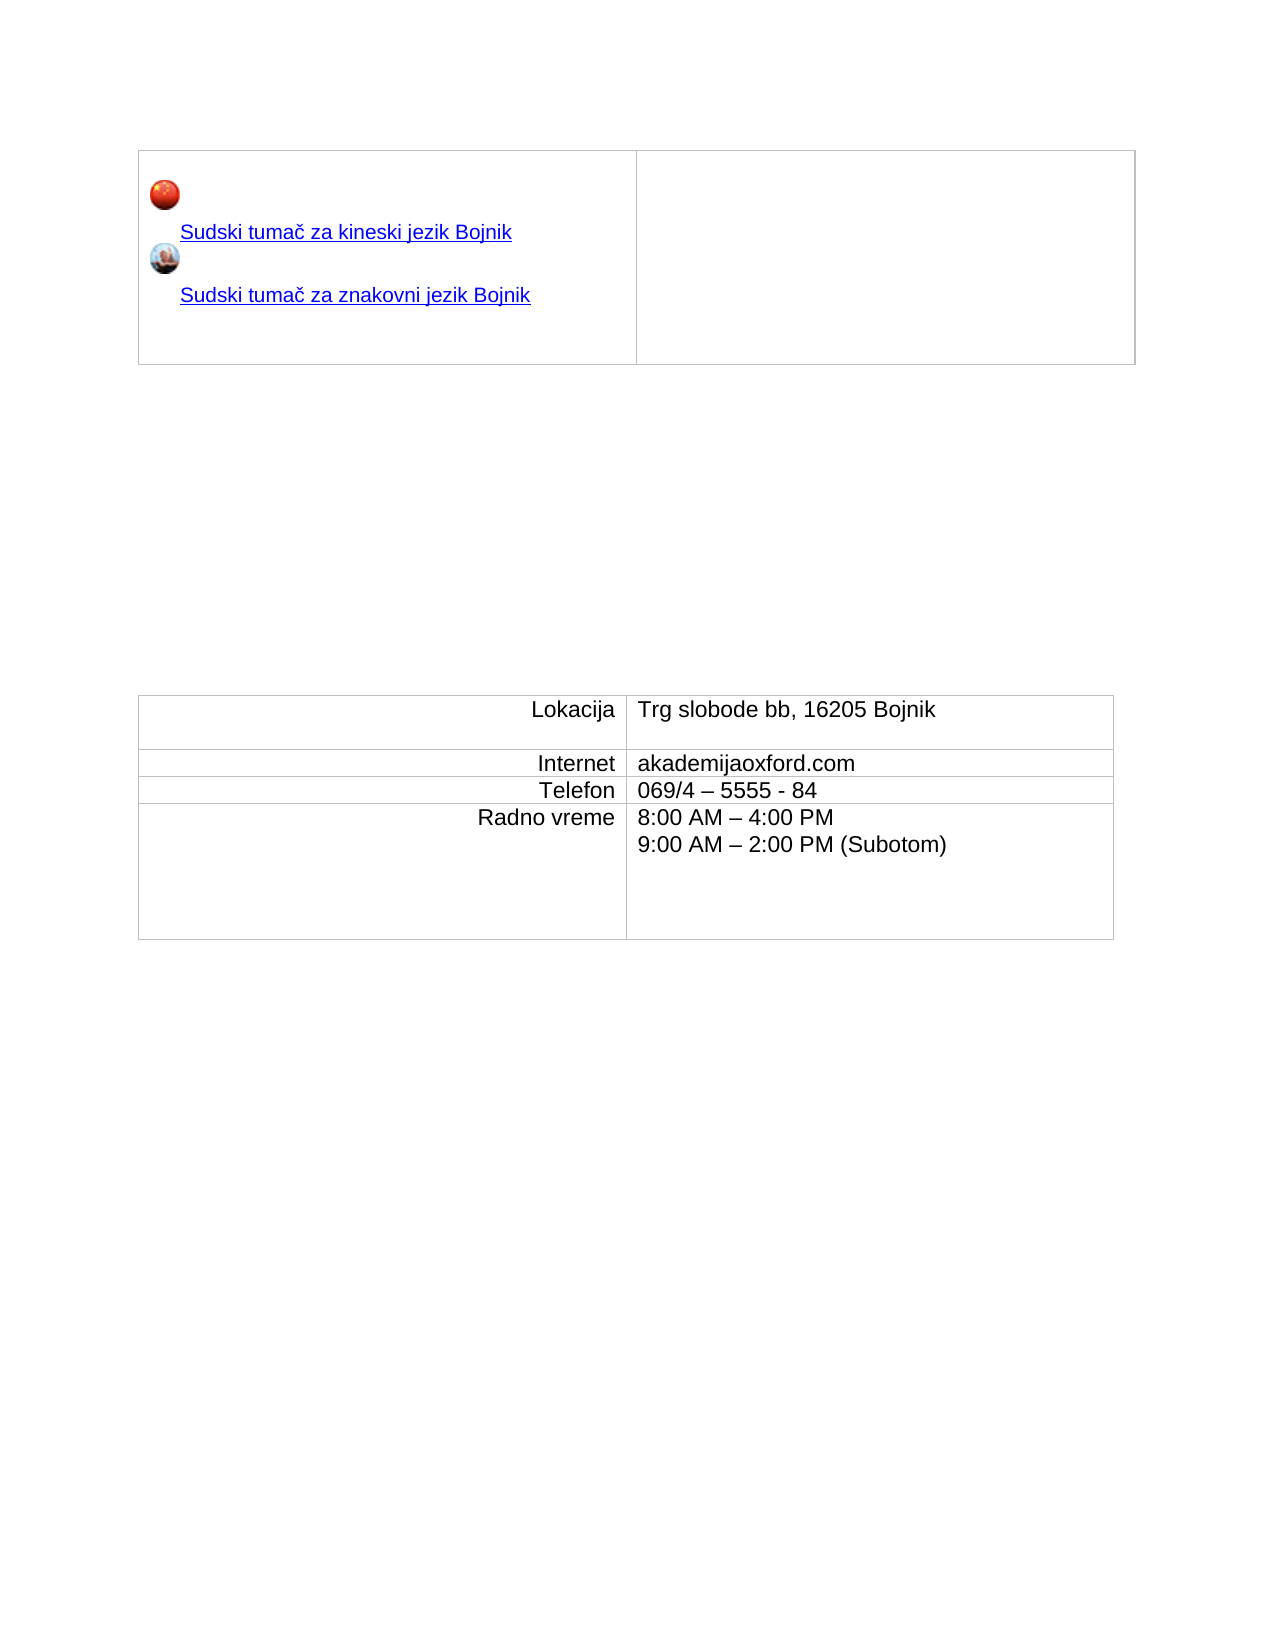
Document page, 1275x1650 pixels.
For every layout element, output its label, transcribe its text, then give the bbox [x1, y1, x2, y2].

table_cell Telefon [139, 777, 626, 803]
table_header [637, 151, 1134, 364]
table_cell akademijaoxford.com [627, 750, 1113, 776]
picture [150, 243, 180, 274]
picture [150, 180, 180, 210]
table_cell Internet [139, 750, 626, 776]
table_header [139, 151, 636, 364]
table_header Trg slobode bb, 16205 Bojnik [627, 696, 1113, 748]
table_cell 8:00 AM – 4:00 PM 9:00 AM – 2:00 PM (Subotom) [627, 804, 1113, 939]
table_cell 069/4 – 5555 - 84 [627, 777, 1113, 803]
table_header Lokacija [139, 696, 626, 748]
table_cell Radno vreme [139, 804, 626, 939]
